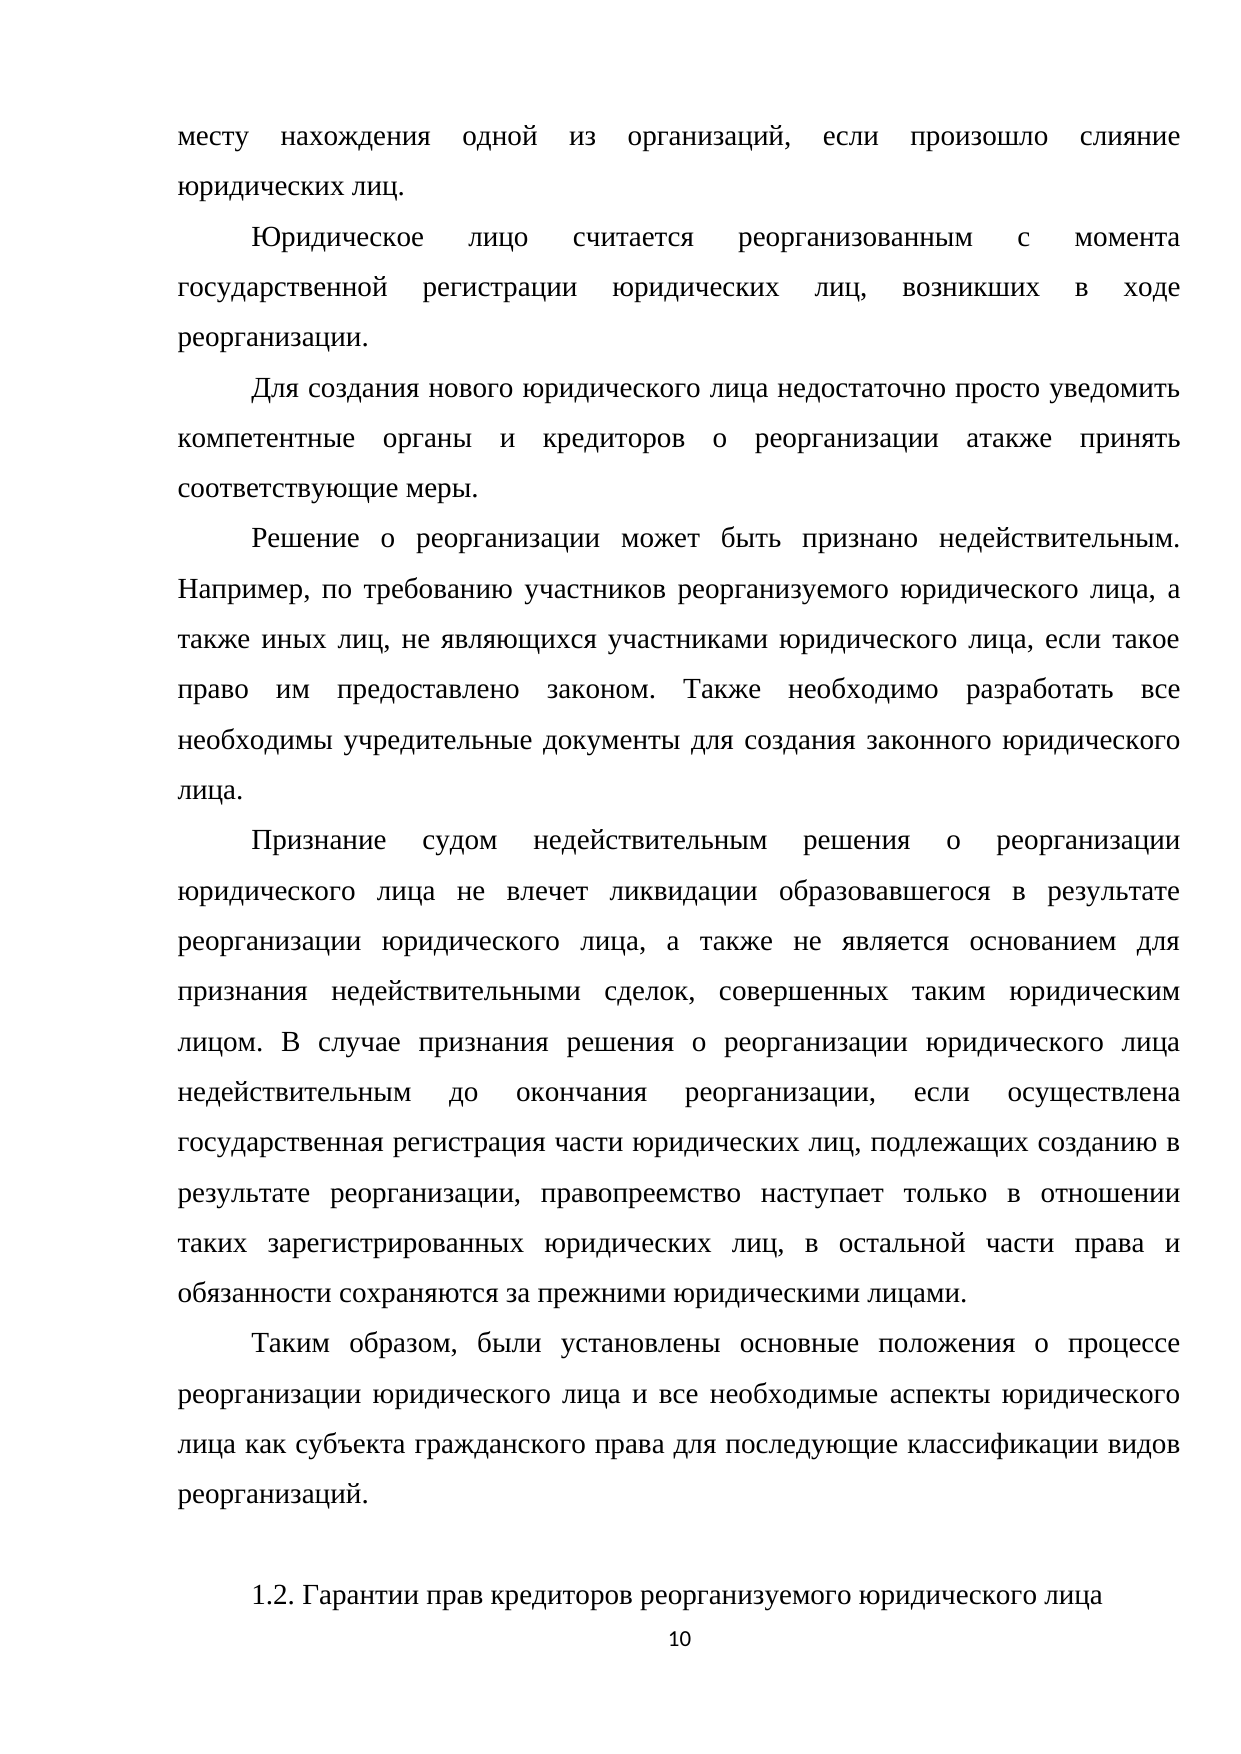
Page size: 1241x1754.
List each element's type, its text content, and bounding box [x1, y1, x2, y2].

list Признание судом недействительным решения о реорганизации юридического лица не влечет ликвидации образовавшегося в результате реорганизации юридического лица, а также не является основанием для признания недействительными сделок, совершенных таким юридическим лицом. В случае признания решения о реорганизации юридического лица недействительным до окончания реорганизации, если осуществлена государственная регистрация части юридических лиц, подлежащих созданию в результате реорганизации, правопреемство наступает только в отношении таких зарегистрированных юридических лиц, в остальной части права и обязанности сохраняются за прежними юридическими лицами. [177, 822, 1181, 1309]
list Решение о реорганизации может быть признано недействительным. Например, по требованию участников реорганизуемого юридического лица, а также иных лиц, не являющихся участниками юридического лица, если такое право им предоставлено законом. Также необходимо разработать все необходимы учредительные документы для создания законного юридического лица. [177, 521, 1181, 806]
list Для создания нового юридического лица недостаточно просто уведомить компетентные органы и кредиторов о реорганизации атакже принять соответствующие меры. [177, 370, 1181, 504]
list Таким образом, были установлены основные положения о процессе реорганизации юридического лица и все необходимые аспекты юридического лица как субъекта гражданского права для последующие классификации видов реорганизаций. [177, 1326, 1181, 1510]
list Юридическое лицо считается реорганизованным с момента государственной регистрации юридических лиц, возникших в ходе реорганизации. [177, 219, 1181, 353]
list 1.2. Гарантии прав кредиторов реорганизуемого юридического лица [177, 1577, 1181, 1611]
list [177, 118, 1181, 202]
